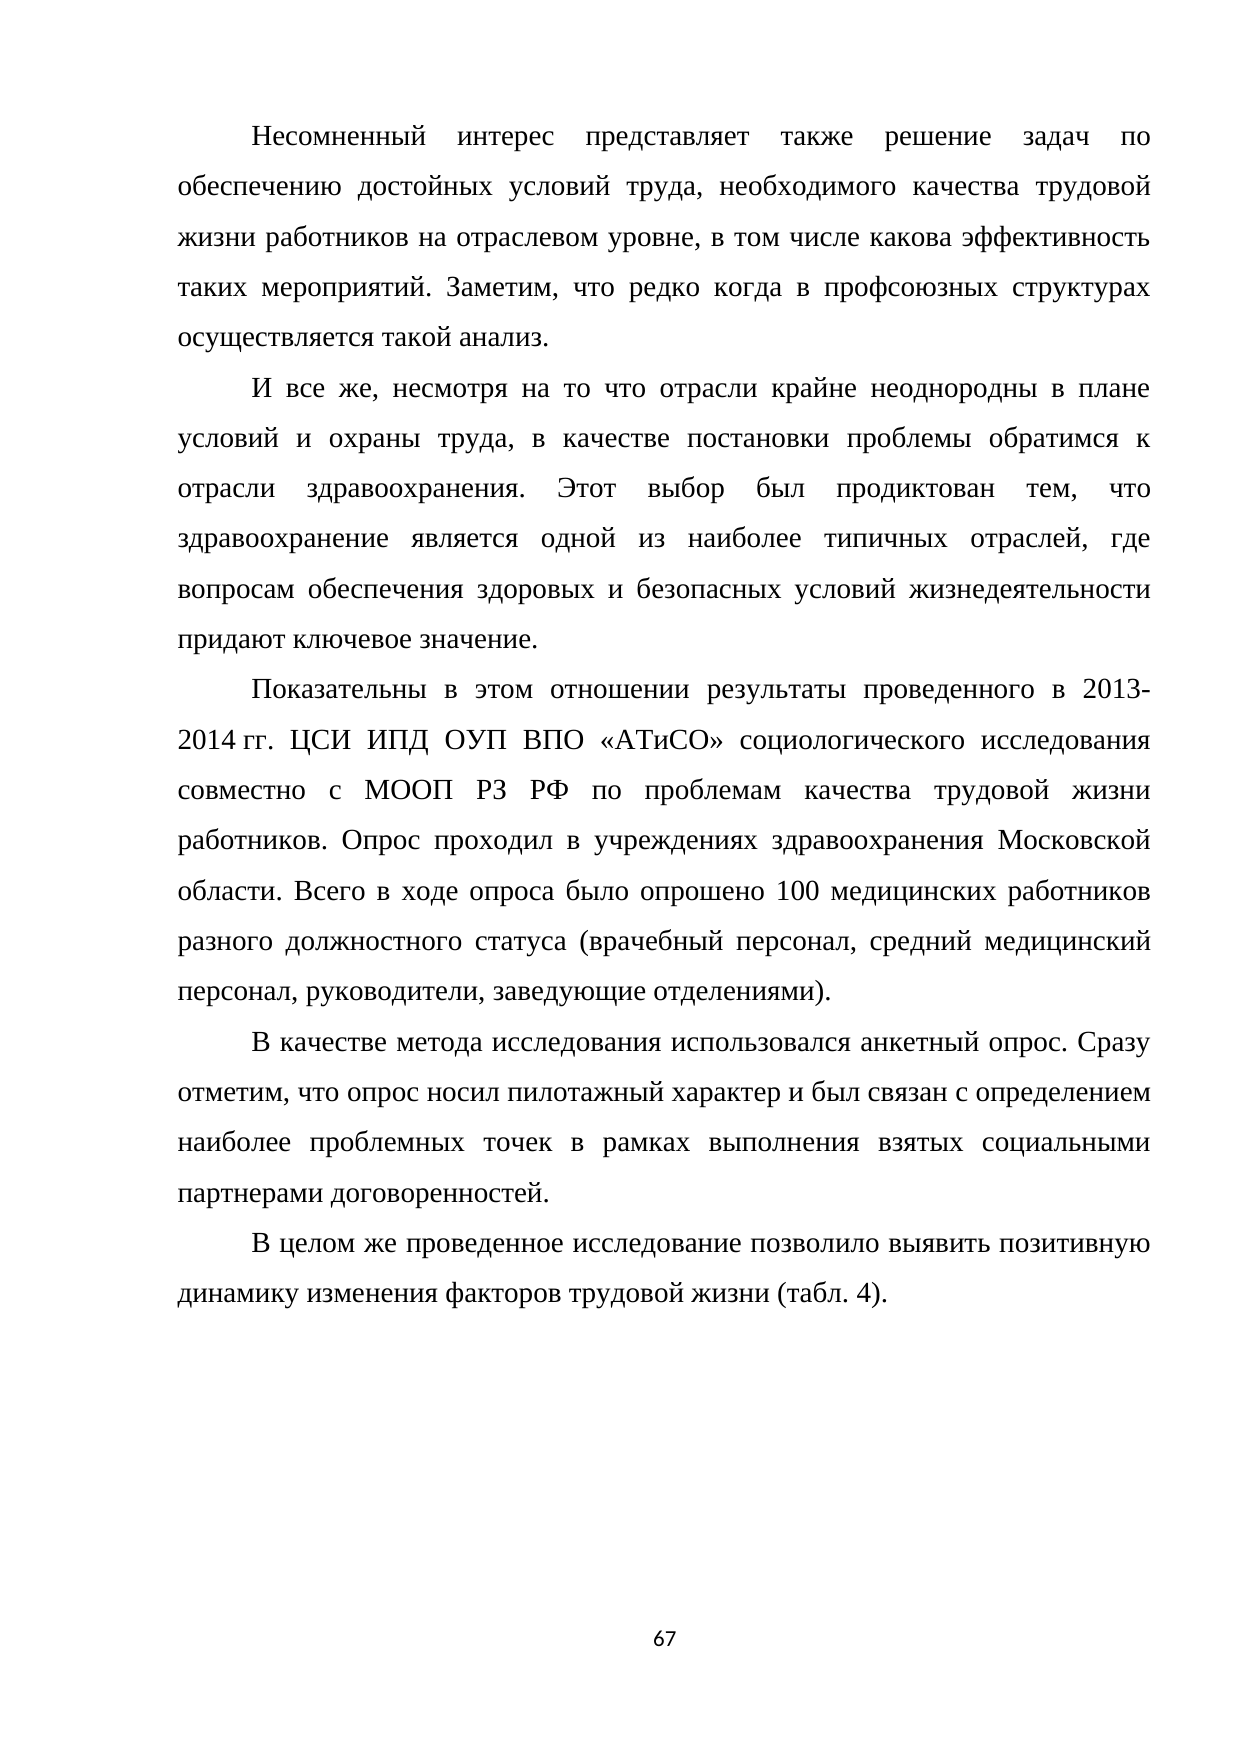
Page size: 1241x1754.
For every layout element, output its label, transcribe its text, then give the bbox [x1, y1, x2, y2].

list Показательны в этом отношении результаты проведенного в 2013-2014 гг. ЦСИ ИПД ОУП ВПО «АТиСО» социологического исследования совместно с МООП РЗ РФ по проблемам качества трудовой жизни работников. Опрос проходил в учреждениях здравоохранения Московской области. Всего в ходе опроса было опрошено 100 медицинских работников разного должностного статуса (врачебный персонал, средний медицинский персонал, руководители, заведующие отделениями). [177, 672, 1152, 1007]
list В качестве метода исследования использовался анкетный опрос. Сразу отметим, что опрос носил пилотажный характер и был связан с определением наиболее проблемных точек в рамках выполнения взятых социальными партнерами договоренностей. [177, 1024, 1152, 1208]
list Несомненный интерес представляет также решение задач по обеспечению достойных условий труда, необходимого качества трудовой жизни работников на отраслевом уровне, в том числе какова эффективность таких мероприятий. Заметим, что редко когда в профсоюзных структурах осуществляется такой анализ. [177, 118, 1152, 353]
list И все же, несмотря на то что отрасли крайне неоднородны в плане условий и охраны труда, в качестве постановки проблемы обратимся к отрасли здравоохранения. Этот выбор был продиктован тем, что здравоохранение является одной из наиболее типичных отраслей, где вопросам обеспечения здоровых и безопасных условий жизнедеятельности придают ключевое значение. [177, 370, 1152, 655]
list В целом же проведенное исследование позволило выявить позитивную динамику изменения факторов трудовой жизни (табл. 4). [177, 1225, 1152, 1309]
